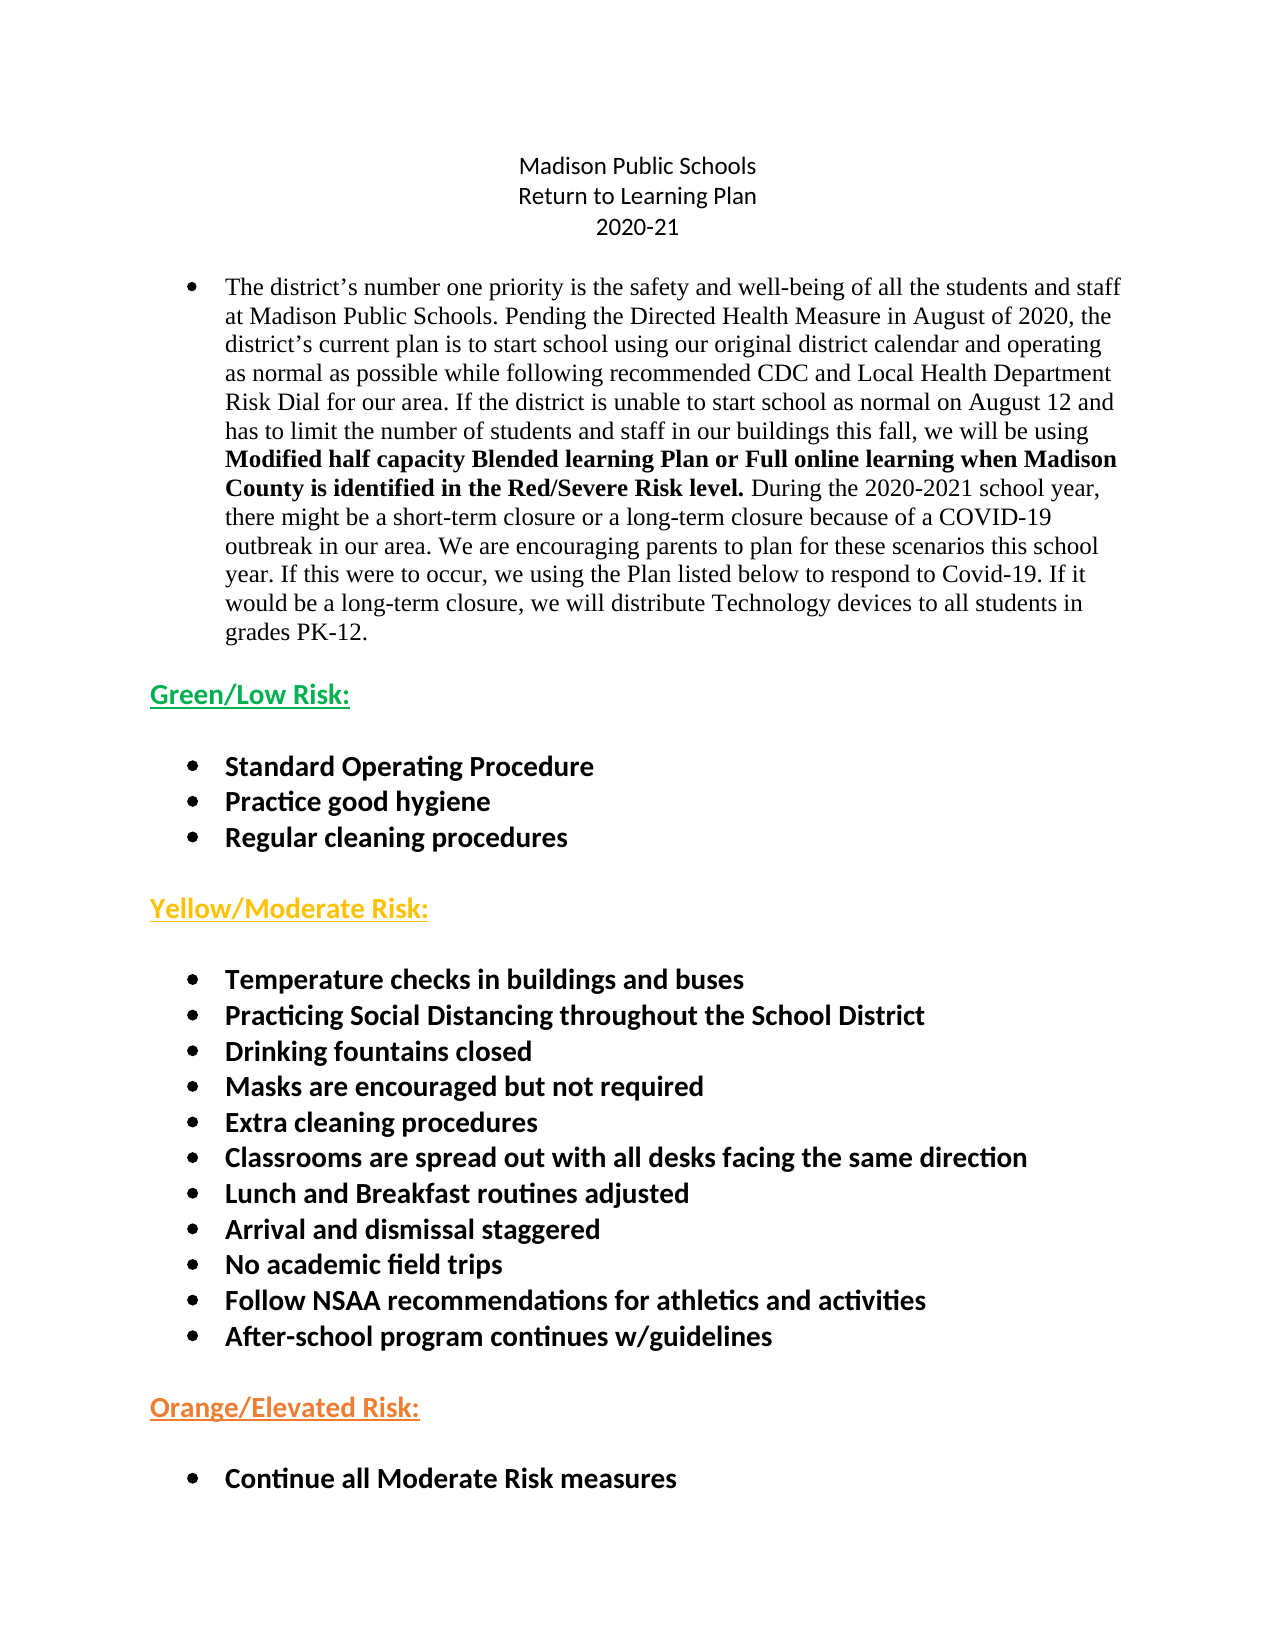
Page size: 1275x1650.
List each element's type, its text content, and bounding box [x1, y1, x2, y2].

text Orange/Elevated Risk: [150, 1389, 1125, 1424]
list Masks are encouraged but not required [187, 1068, 1125, 1104]
list Practicing Social Distancing throughout the School District [187, 997, 1125, 1033]
text Return to Learning Plan [150, 181, 1125, 211]
list Regular cleaning procedures [187, 819, 1125, 854]
list Arrival and dismissal staggered [187, 1211, 1125, 1246]
list After-school program continues w/guidelines [187, 1318, 1125, 1353]
list Follow NSAA recommendations for athletics and activities [187, 1282, 1125, 1318]
text Green/Low Risk: [150, 676, 1125, 712]
text Yellow/Moderate Risk: [150, 890, 1125, 926]
text Madison Public Schools [150, 150, 1125, 181]
list Continue all Moderate Risk measures [187, 1460, 1125, 1496]
text 2020-21 [150, 211, 1125, 242]
list Lunch and Breakfast routines adjusted [187, 1175, 1125, 1211]
list No academic field trips [187, 1246, 1125, 1282]
list Drinking fountains closed [187, 1033, 1125, 1068]
list Practice good hygiene [187, 783, 1125, 819]
list The district’s number one priority is the safety and well-being of all the students and staff at Madison Public Schools. Pending the Directed Health Measure in August of 2020, the district’s current plan is to start school using our original district calendar and operating as normal as possible while following recommended CDC and Local Health Department Risk Dial for our area. If the district is unable to start school as normal on August 12 and has to limit the number of students and staff in our buildings this fall, we will be using Modified half capacity Blended learning Plan or Full online learning when Madison County is identified in the Red/Severe Risk level. During the 2020-2021 school year, there might be a short-term closure or a long-term closure because of a COVID-19 outbreak in our area. We are encouraging parents to plan for these scenarios this school year. If this were to occur, we using the Plan listed below to respond to Covid-19. If it would be a long-term closure, we will distribute Technology devices to all students in grades PK-12. [187, 272, 1125, 646]
list Standard Operating Procedure [187, 748, 1125, 783]
list Extra cleaning procedures [187, 1104, 1125, 1139]
list Temperature checks in buildings and buses [187, 961, 1125, 997]
list Classrooms are spread out with all desks facing the same direction [187, 1139, 1125, 1175]
